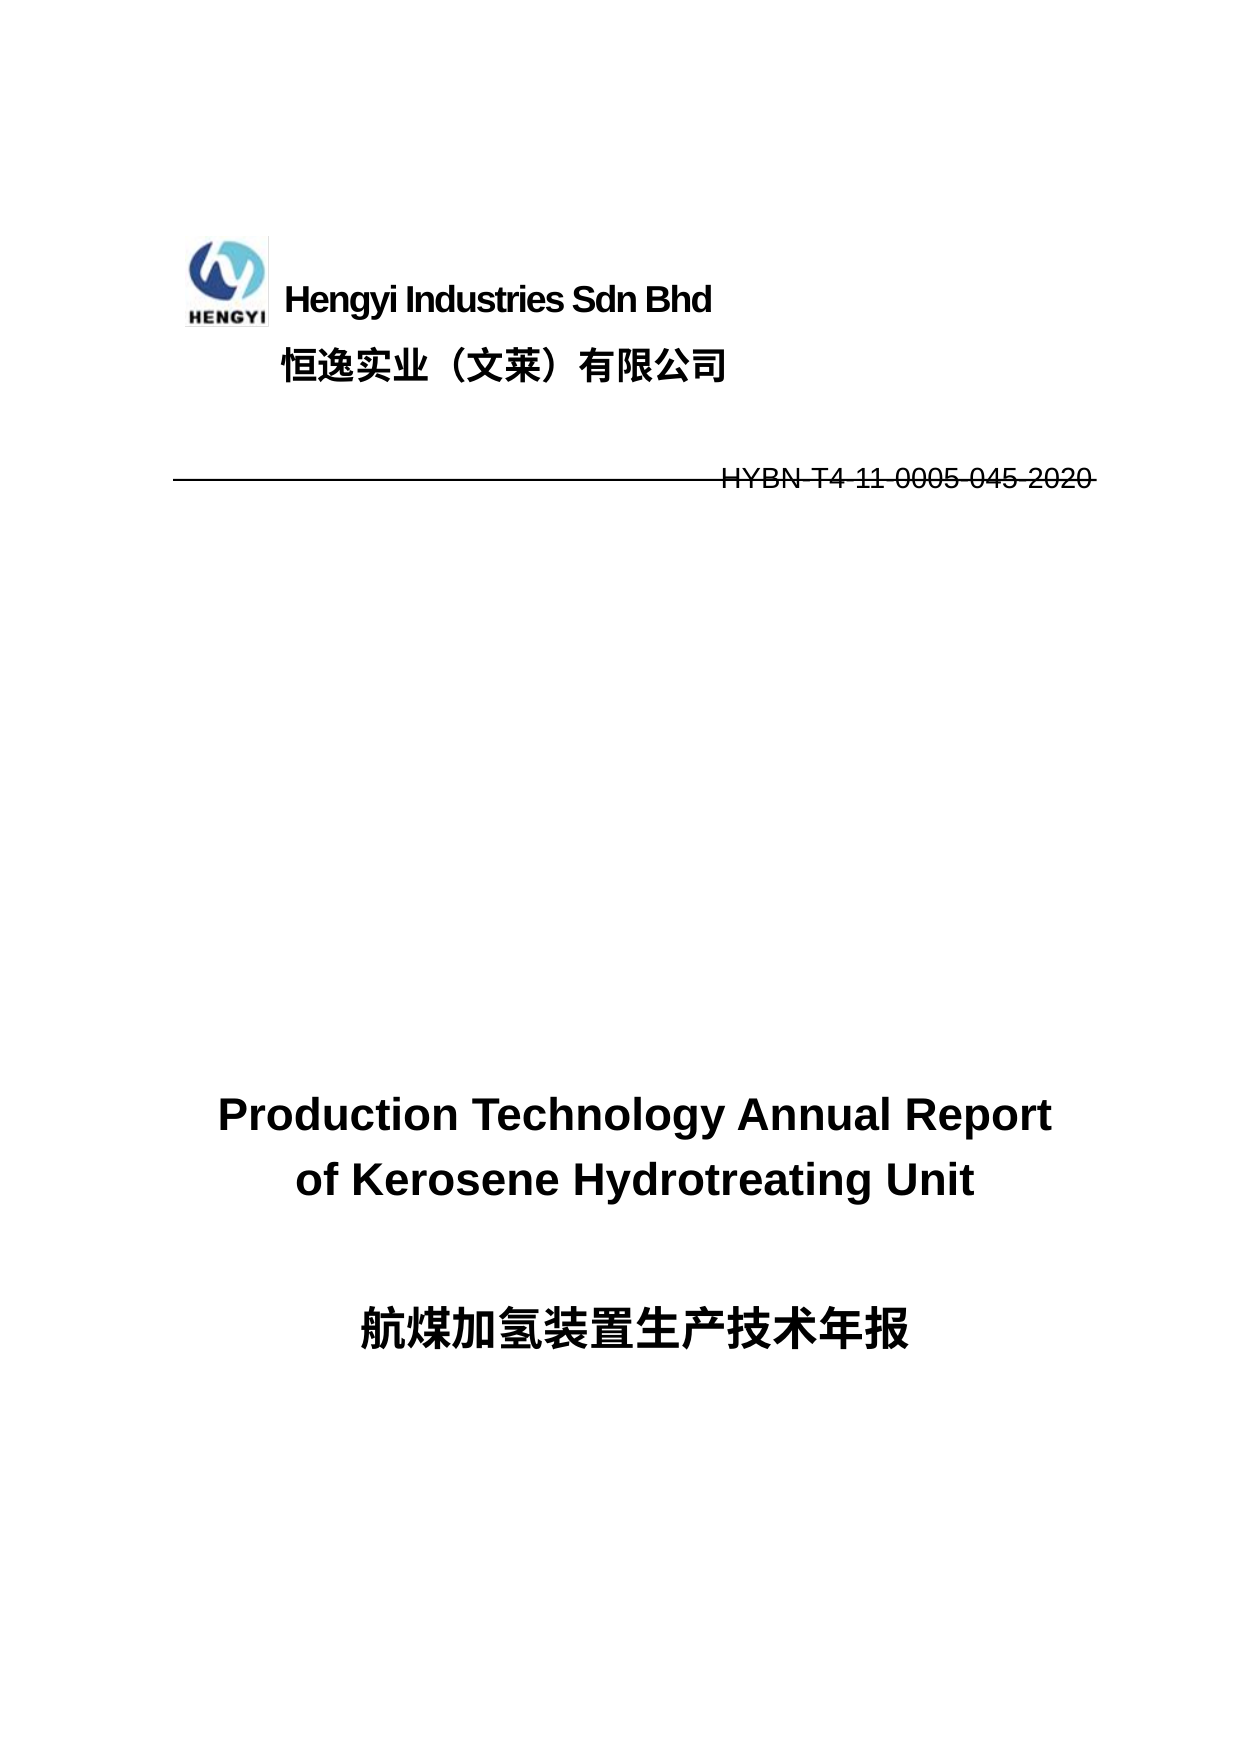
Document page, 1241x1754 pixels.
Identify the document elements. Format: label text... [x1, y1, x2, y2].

text Hengyi Industries Sdn Bhd [177, 266, 1092, 331]
text HYBN-T4-11-0005-045-2020 [177, 445, 1092, 478]
text 恒逸实业（文莱）有限公司 [177, 331, 1092, 396]
picture [185, 236, 270, 328]
text 航煤加氢装置生产技术年报 [177, 1277, 1092, 1374]
text of Kerosene Hydrotreating Unit [177, 1147, 1092, 1212]
text HYBN-T4-11-0005-045-2020 [177, 481, 1092, 510]
text Production Technology Annual Report [177, 1082, 1092, 1147]
